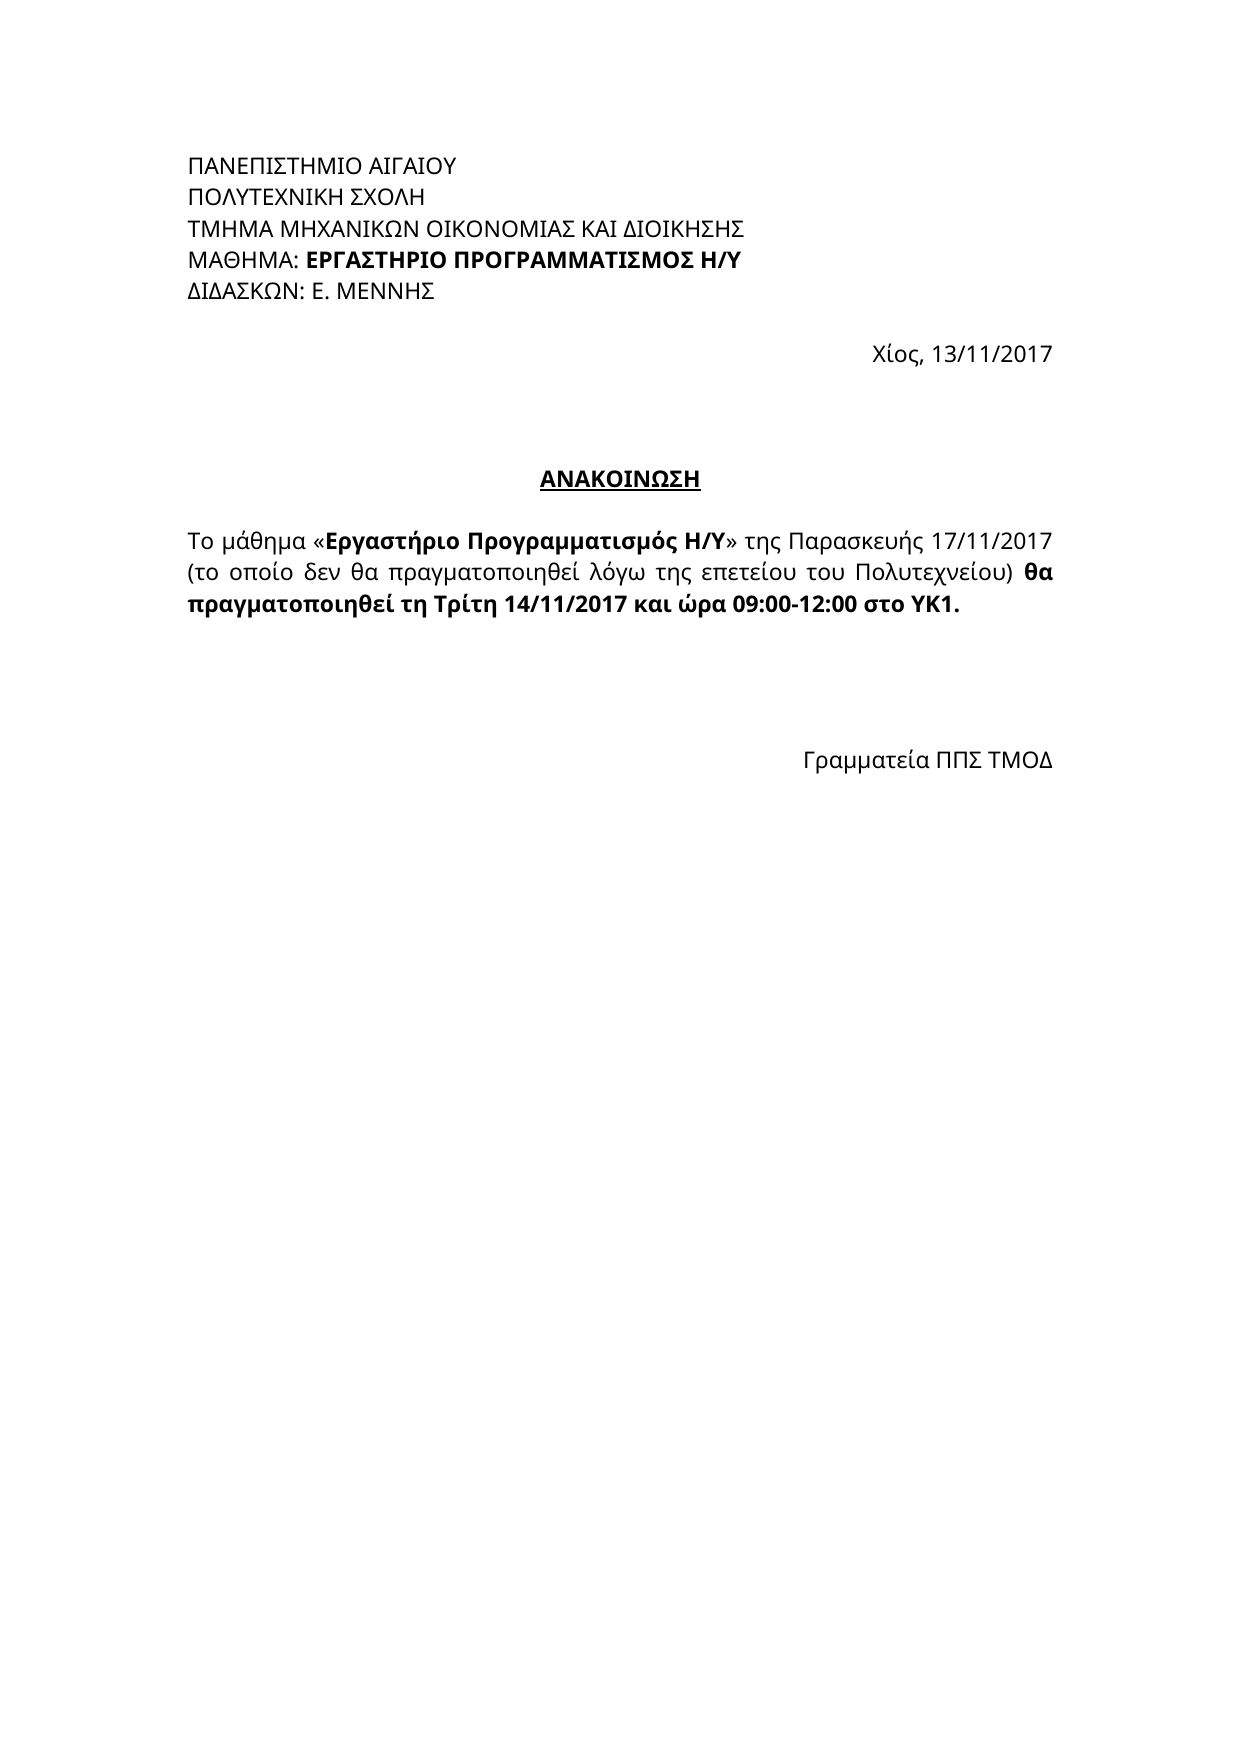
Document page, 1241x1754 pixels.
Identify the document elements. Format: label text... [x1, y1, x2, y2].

text ΠΑΝΕΠΙΣΤΗΜΙΟ ΑΙΓΑΙΟΥ [187, 150, 1053, 181]
text Γραμματεία ΠΠΣ ΤΜΟΔ [187, 744, 1053, 775]
text ΠΟΛΥΤΕΧΝΙΚΗ ΣΧΟΛΗ [187, 181, 1053, 212]
text ΜΑΘΗΜΑ: ΕΡΓΑΣΤΗΡΙΟ ΠΡΟΓΡΑΜΜΑΤΙΣΜΟΣ Η/Υ [187, 244, 1053, 275]
text Χίος, 13/11/2017 [187, 337, 1053, 369]
text Το μάθημα «Εργαστήριο Προγραμματισμός Η/Υ» της Παρασκευής 17/11/2017 (το οποίο δεν θα πραγματοποιηθεί λόγω της επετείου του Πολυτεχνείου) θα πραγματοποιηθεί τη Τρίτη 14/11/2017 και ώρα 09:00-12:00 στο ΥΚ1. [187, 525, 1053, 619]
text ΔΙΔΑΣΚΩΝ: Ε. ΜΕΝΝΗΣ [187, 275, 1053, 306]
text ΤΜΗΜΑ ΜΗΧΑΝΙΚΩΝ ΟΙΚΟΝΟΜΙΑΣ ΚΑΙ ΔΙΟΙΚΗΣΗΣ [187, 212, 1053, 244]
text ΑΝΑΚΟΙΝΩΣΗ [187, 462, 1053, 494]
